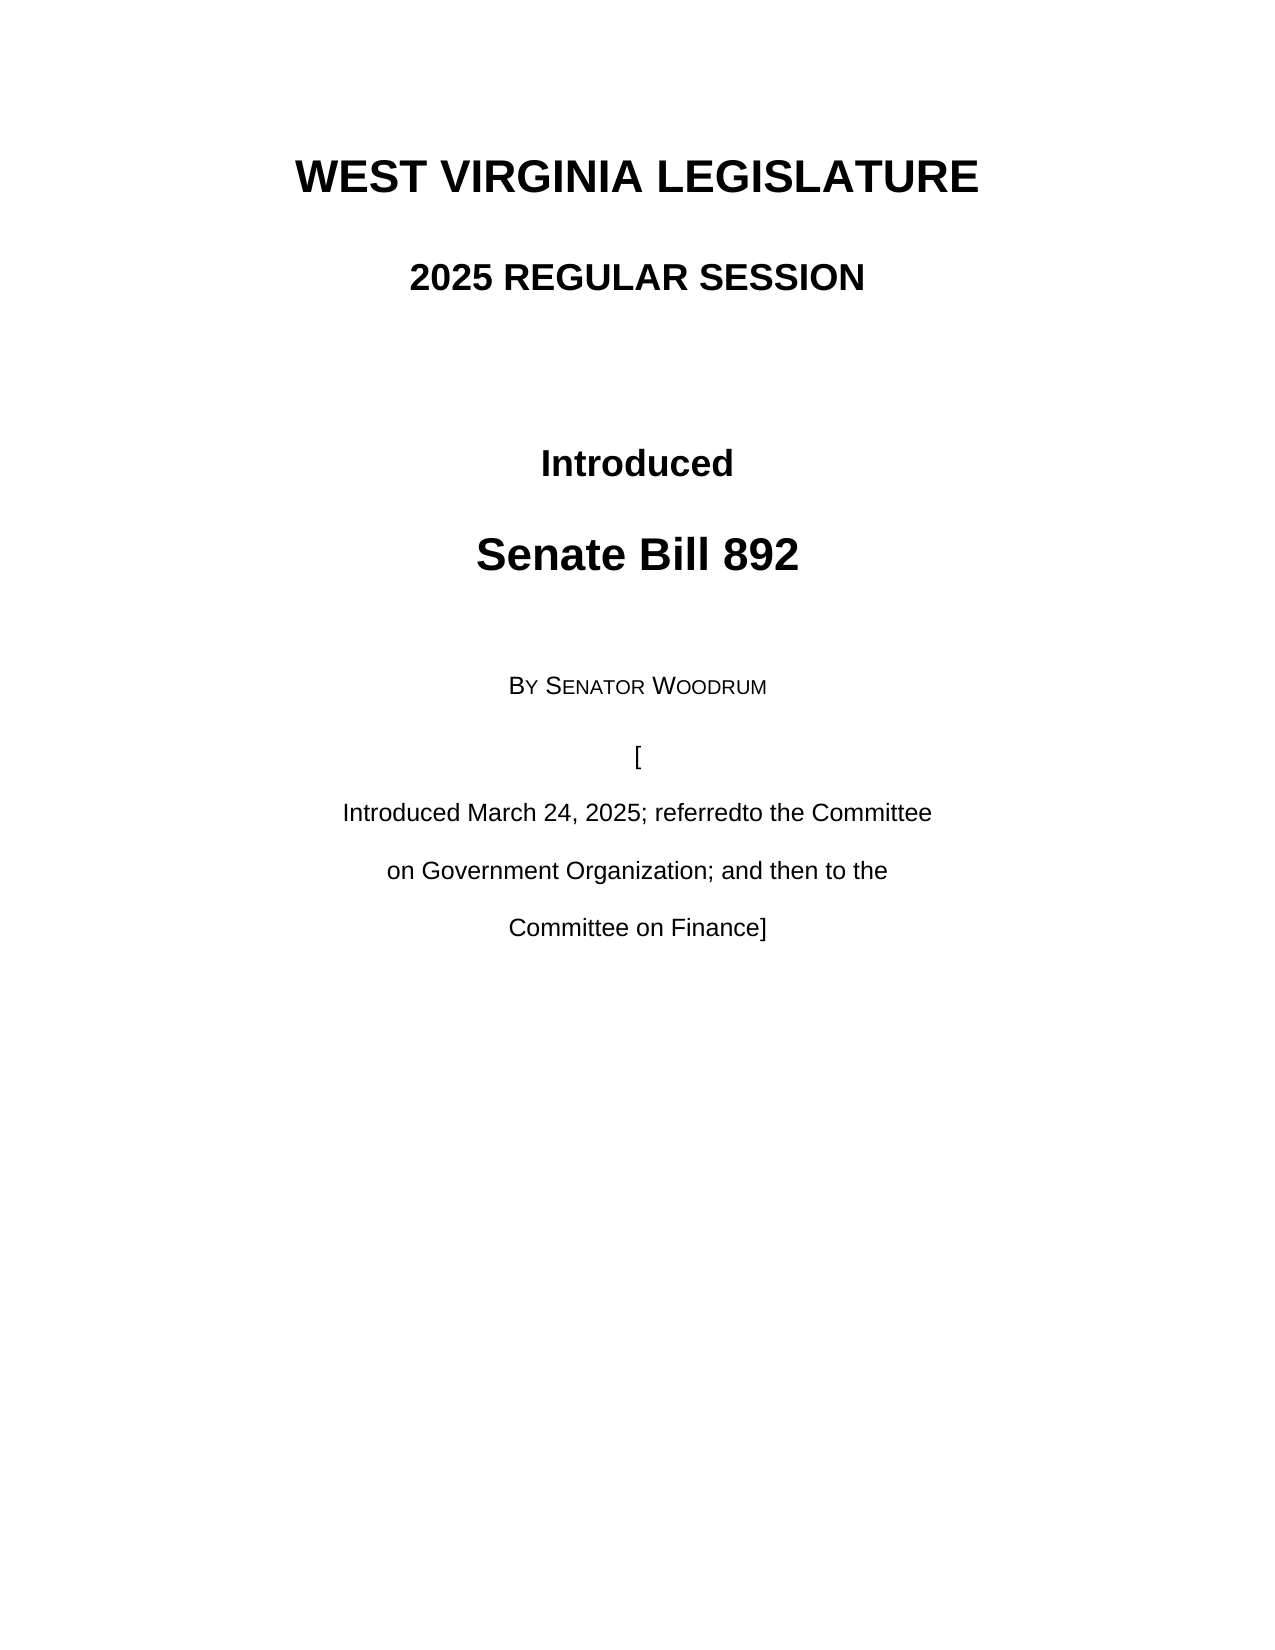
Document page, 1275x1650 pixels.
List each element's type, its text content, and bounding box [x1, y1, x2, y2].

text [] [337, 741, 937, 942]
text Bill [150, 528, 1125, 581]
title 2025 REGULAR SESSION [150, 255, 1125, 298]
text By [337, 671, 937, 699]
title WEST VIRGINIA LEGISLATURE [150, 150, 1125, 203]
